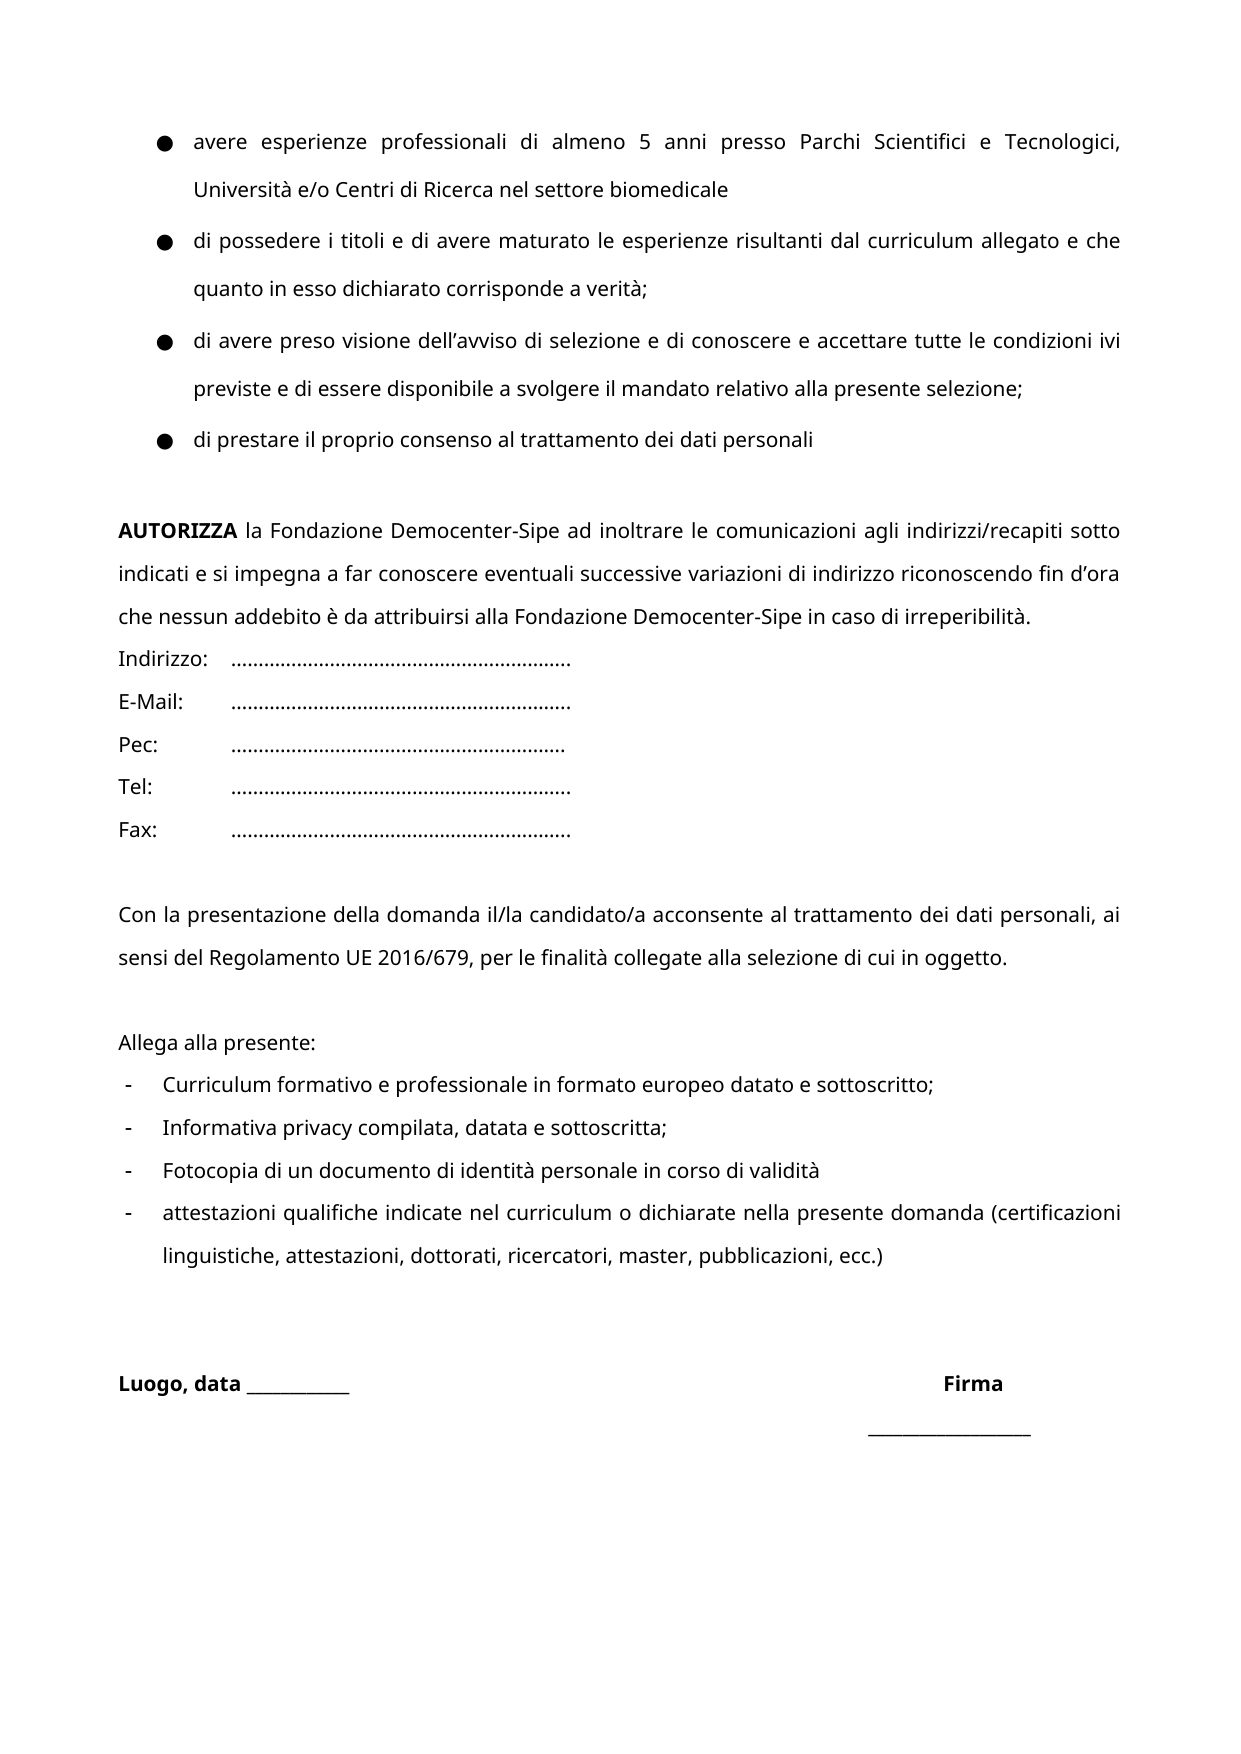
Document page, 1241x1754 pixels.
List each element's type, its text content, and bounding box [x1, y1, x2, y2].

text ___________________ [118, 1411, 1122, 1440]
list di possedere i titoli e di avere maturato le esperienze risultanti dal curriculum allegato e che quanto in esso dichiarato corrisponde a verità; [156, 218, 1122, 303]
list di avere preso visione dell’avviso di selezione e di conoscere e accettare tutte le condizioni ivi previste e di essere disponibile a svolgere il mandato relativo alla presente selezione; [156, 317, 1122, 402]
text Tel: …………………………………………………….. [118, 772, 1122, 801]
text Pec: ……………………………………………………. [118, 730, 1122, 758]
list avere esperienze professionali di almeno 5 anni presso Parchi Scientifici e Tecnologici, Università e/o Centri di Ricerca nel settore biomedicale [156, 118, 1122, 203]
text Luogo, data ____________ Firma [118, 1369, 1122, 1397]
list Fotocopia di un documento di identità personale in corso di validità [125, 1156, 1122, 1184]
text E-Mail: …………………………………………………….. [118, 687, 1122, 716]
text Indirizzo: …………………………………………………….. [118, 644, 1122, 673]
list Curriculum formativo e professionale in formato europeo datato e sottoscritto; [125, 1071, 1122, 1099]
text AUTORIZZA la Fondazione Democenter-Sipe ad inoltrare le comunicazioni agli indirizzi/recapiti sotto indicati e si impegna a far conoscere eventuali successive variazioni di indirizzo riconoscendo fin d’ora che nessun addebito è da attribuirsi alla Fondazione Democenter-Sipe in caso di irreperibilità. [118, 517, 1122, 630]
text Fax: …………………………………………………….. [118, 815, 1122, 843]
list Informativa privacy compilata, datata e sottoscritta; [125, 1113, 1122, 1142]
list di prestare il proprio consenso al trattamento dei dati personali [156, 417, 1122, 459]
text Con la presentazione della domanda il/la candidato/a acconsente al trattamento dei dati personali, ai sensi del Regolamento UE 2016/679, per le finalità collegate alla selezione di cui in oggetto. [118, 900, 1122, 971]
list attestazioni qualifiche indicate nel curriculum o dichiarate nella presente domanda (certificazioni linguistiche, attestazioni, dottorati, ricercatori, master, pubblicazioni, ecc.) [125, 1198, 1122, 1269]
text Allega alla presente: [118, 1028, 1122, 1056]
